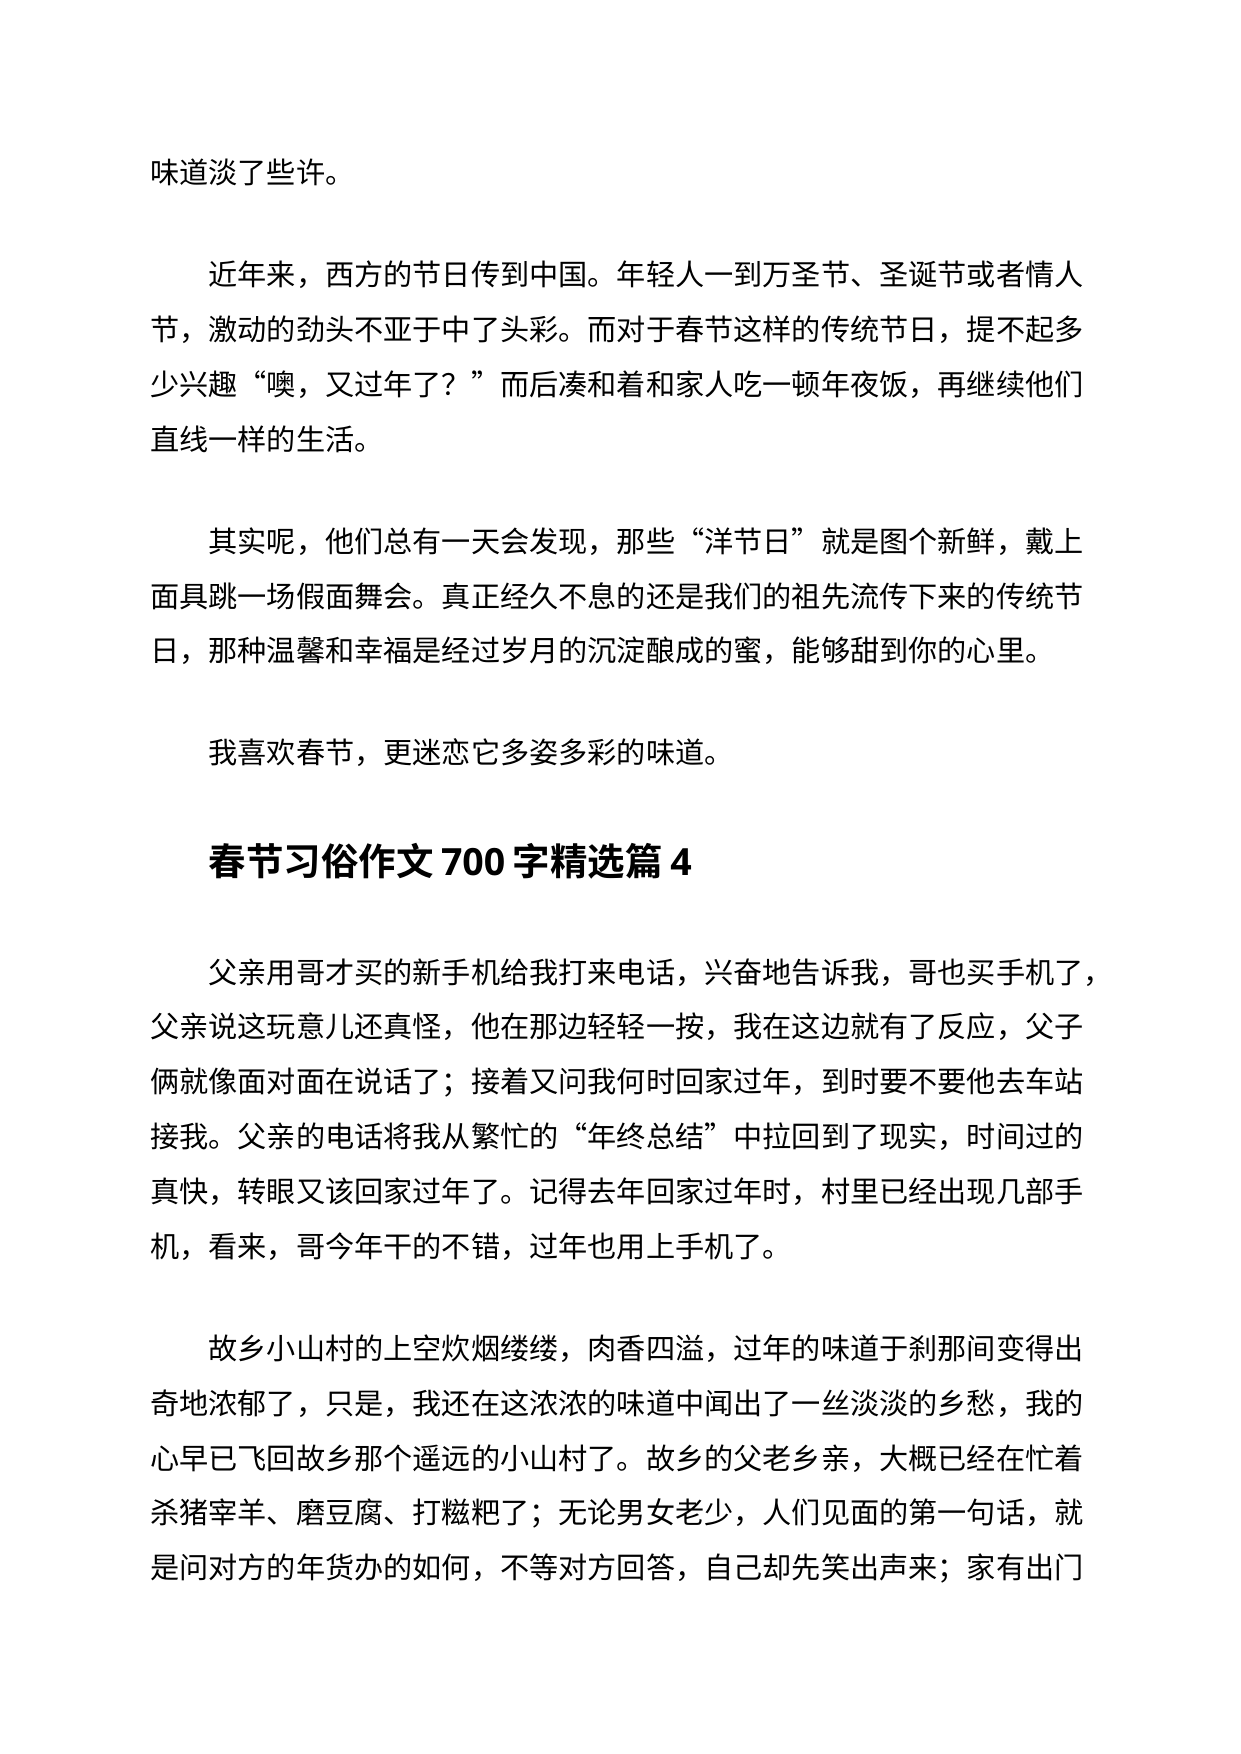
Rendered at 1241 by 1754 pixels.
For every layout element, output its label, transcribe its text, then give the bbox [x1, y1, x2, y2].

text 父亲用哥才买的新手机给我打来电话，兴奋地告诉我，哥也买手机了，父亲说这玩意儿还真怪，他在那边轻轻一按，我在这边就有了反应，父子俩就像面对面在说话了；接着又问我何时回家过年，到时要不要他去车站接我。父亲的电话将我从繁忙的“年终总结”中拉回到了现实，时间过的真快，转眼又该回家过年了。记得去年回家过年时，村里已经出现几部手机，看来，哥今年干的不错，过年也用上手机了。 [150, 949, 1090, 1266]
text 其实呢，他们总有一天会发现，那些“洋节日”就是图个新鲜，戴上面具跳一场假面舞会。真正经久不息的还是我们的祖先流传下来的传统节日，那种温馨和幸福是经过岁月的沉淀酿成的蜜，能够甜到你的心里。 [150, 518, 1090, 670]
text 春节习俗作文700字精选篇4 [150, 832, 1090, 886]
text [150, 150, 1090, 192]
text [150, 1325, 1090, 1587]
text 近年来，西方的节日传到中国。年轻人一到万圣节、圣诞节或者情人节，激动的劲头不亚于中了头彩。而对于春节这样的传统节日，提不起多少兴趣“噢，又过年了？”而后凑和着和家人吃一顿年夜饭，再继续他们直线一样的生活。 [150, 252, 1090, 459]
text 我喜欢春节，更迷恋它多姿多彩的味道。 [150, 730, 1090, 772]
